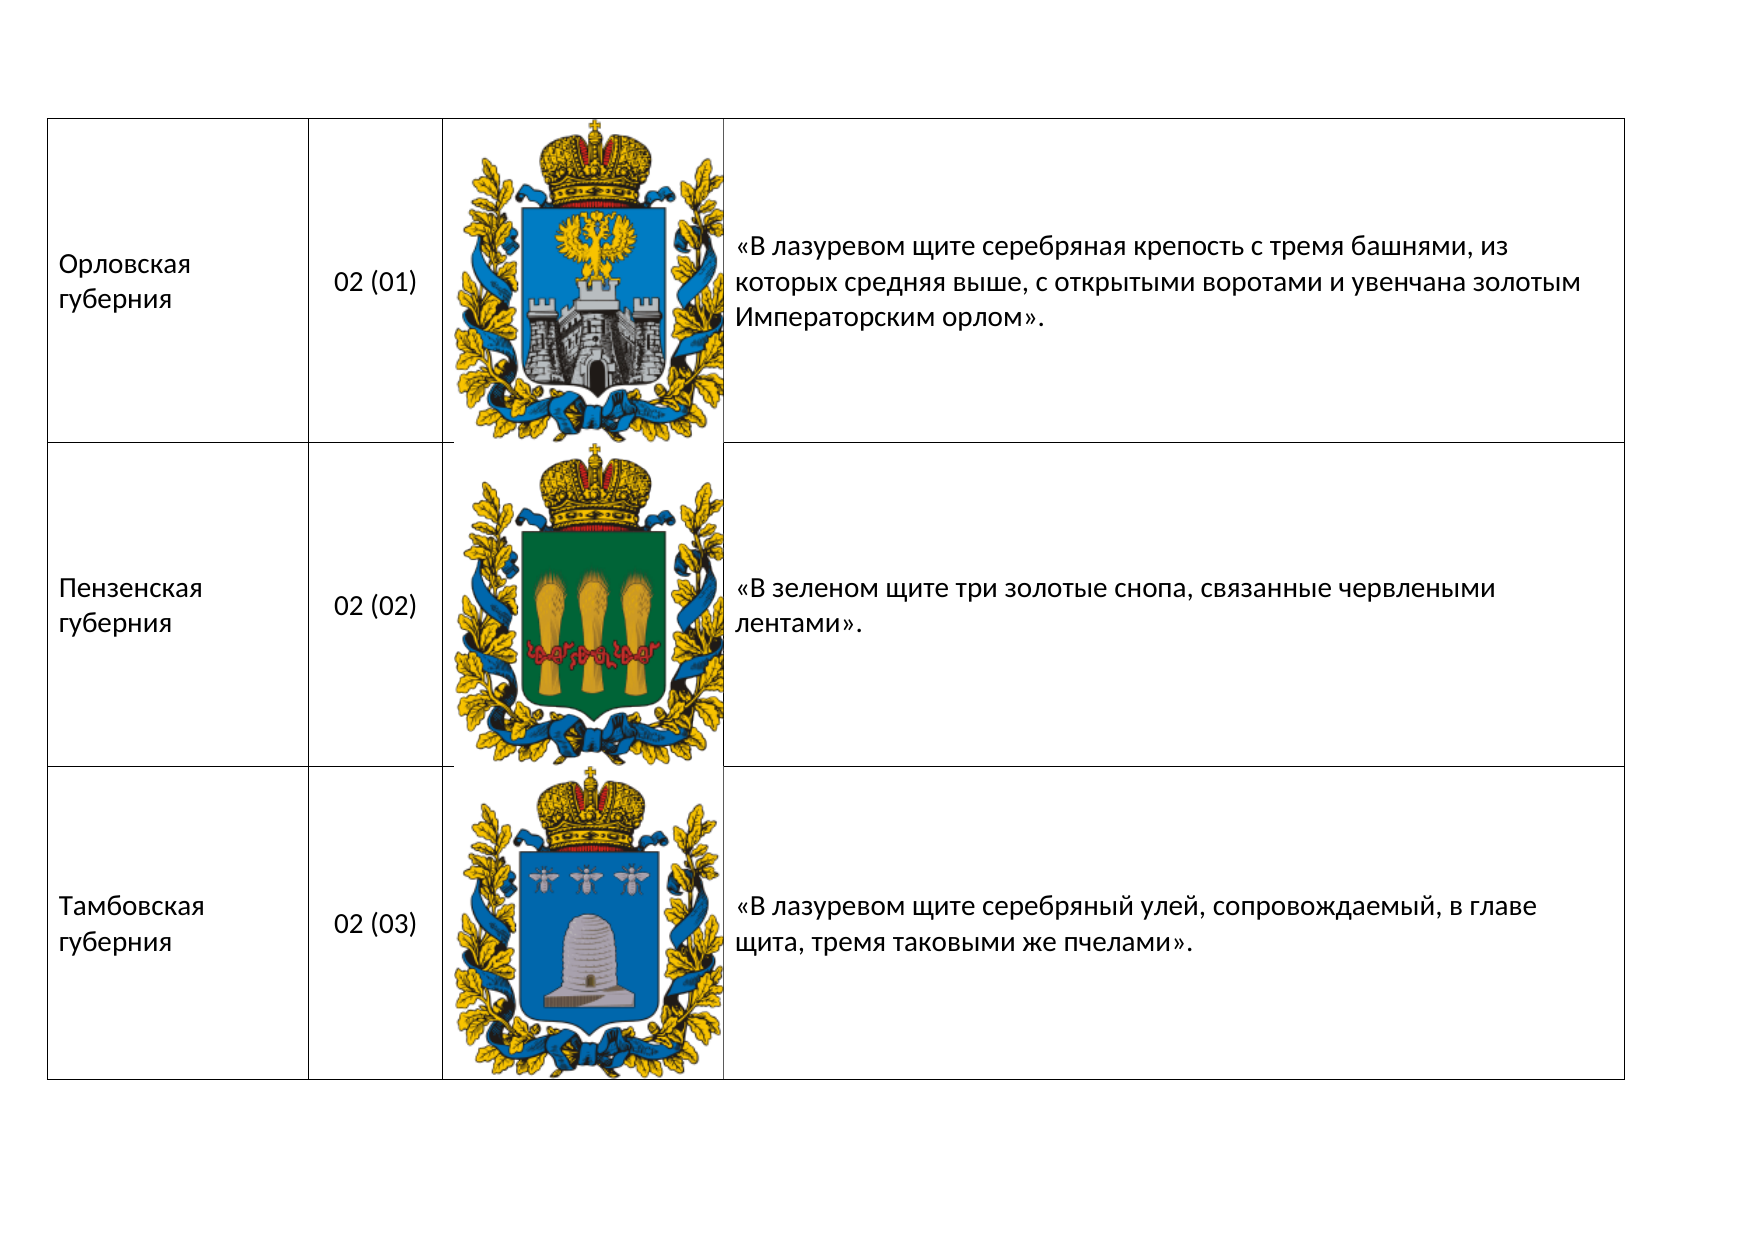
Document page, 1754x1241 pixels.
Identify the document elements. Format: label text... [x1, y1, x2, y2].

table_cell 02 (02) [309, 443, 442, 766]
table_cell [443, 767, 454, 1079]
table_cell Тамбовская губерния [48, 767, 308, 1079]
table_cell «В лазуревом щите серебряная крепость с тремя башнями, из которых средняя выше, с открытыми воротами и увенчана золотым Императорским орлом». [724, 119, 1624, 442]
table_cell 02 (01) [309, 119, 442, 442]
table_cell «В зеленом щите три золотые снопа, связанные червлеными лентами». [724, 443, 1624, 766]
table_cell «В лазуревом щите серебряный улей, сопровождаемый, в главе щита, тремя таковыми же пчелами». [724, 767, 1624, 1079]
table_cell [443, 119, 454, 442]
table_cell 02 (03) [309, 767, 442, 1079]
table_cell Орловская губерния [48, 119, 308, 442]
picture [454, 119, 724, 1079]
table_cell [443, 443, 454, 766]
table_cell Пензенская губерния [48, 443, 308, 766]
